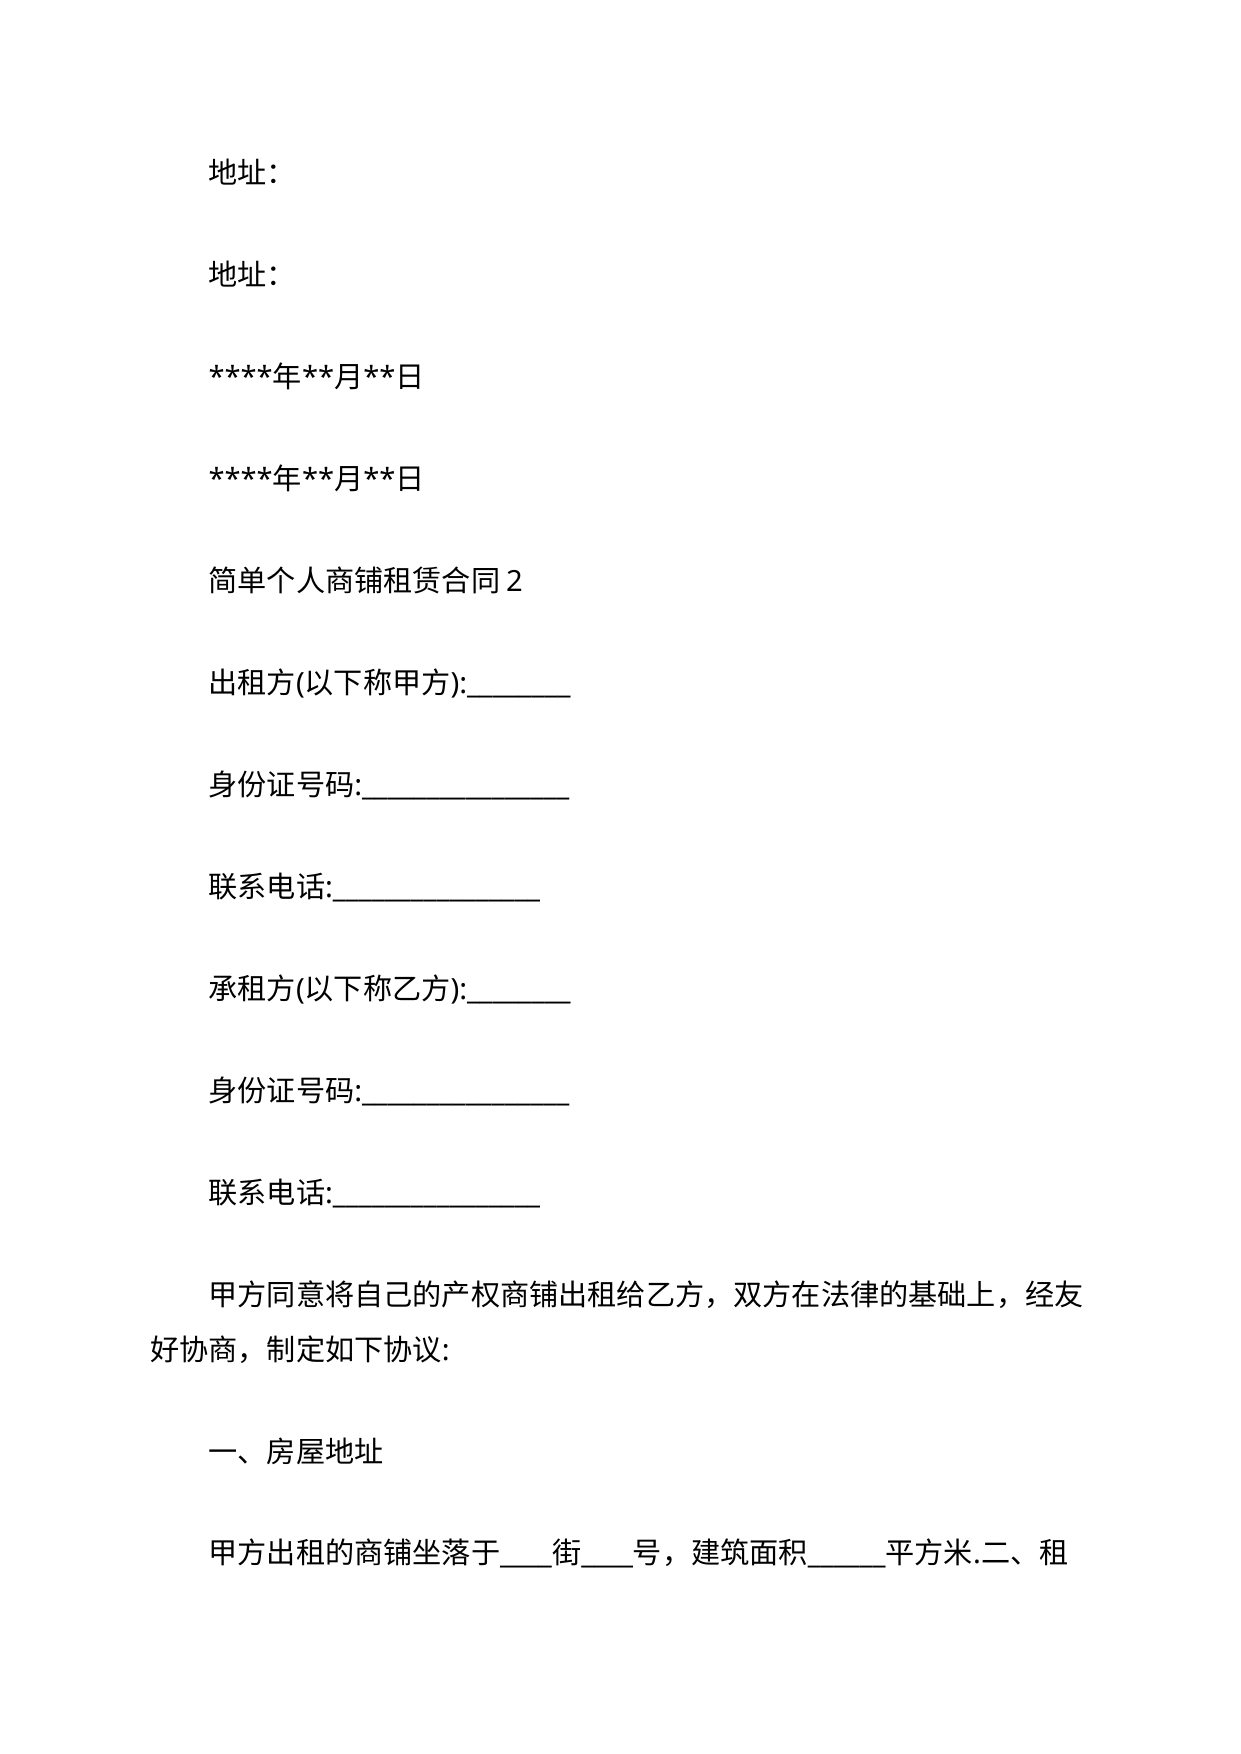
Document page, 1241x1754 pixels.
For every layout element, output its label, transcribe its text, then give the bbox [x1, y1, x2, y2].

text 联系电话:________________ [150, 1169, 1090, 1212]
text 甲方同意将自己的产权商铺出租给乙方，双方在法律的基础上，经友好协商，制定如下协议: [150, 1271, 1090, 1369]
text 出租方(以下称甲方):________ [150, 659, 1090, 702]
text 简单个人商铺租赁合同2 [150, 557, 1090, 600]
text 地址： [150, 150, 1090, 192]
text 承租方(以下称乙方):________ [150, 965, 1090, 1008]
text ****年**月**日 [150, 353, 1090, 396]
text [150, 1530, 1090, 1572]
text 一、房屋地址 [150, 1428, 1090, 1471]
text 身份证号码:________________ [150, 761, 1090, 804]
text 地址： [150, 252, 1090, 294]
text 身份证号码:________________ [150, 1067, 1090, 1110]
text ****年**月**日 [150, 456, 1090, 498]
text 联系电话:________________ [150, 863, 1090, 906]
